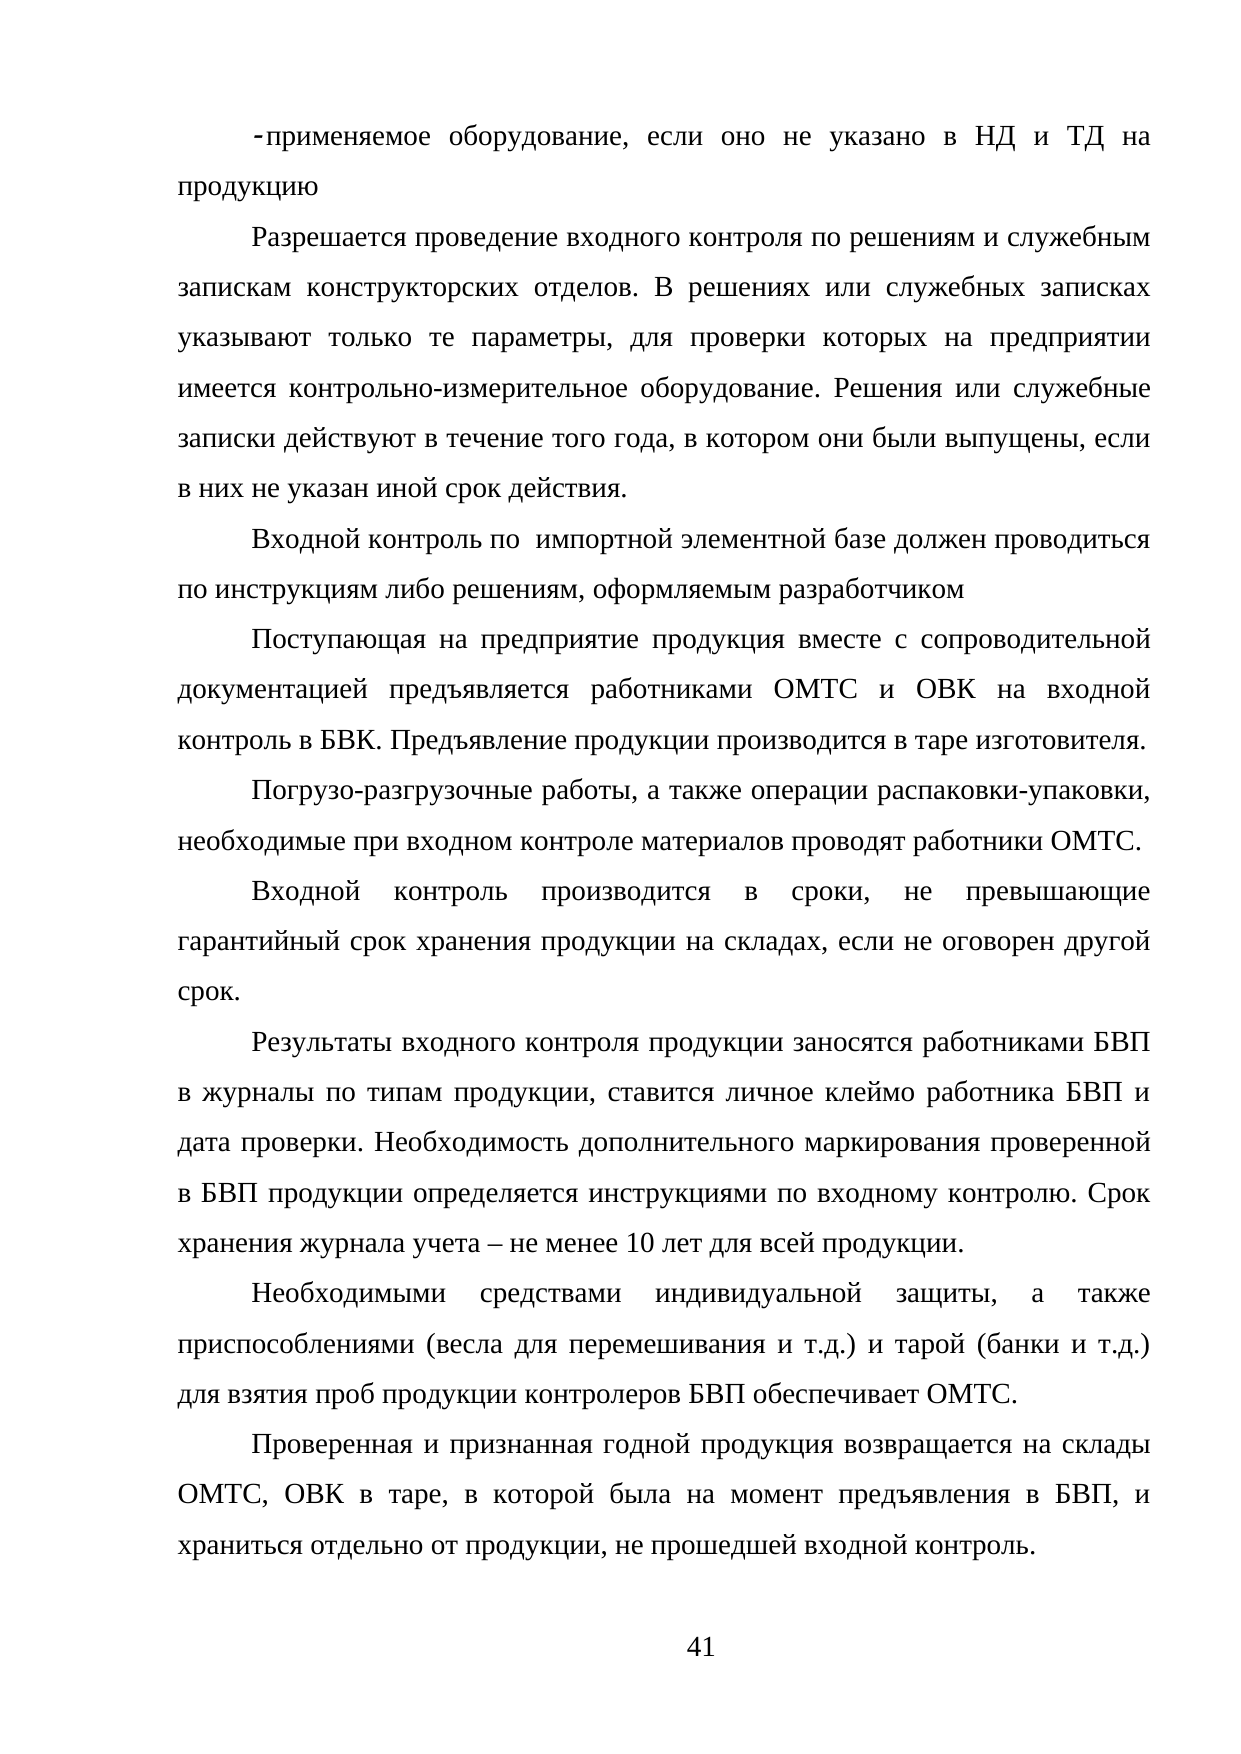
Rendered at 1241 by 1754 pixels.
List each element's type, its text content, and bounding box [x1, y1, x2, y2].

list применяемое оборудование, если оно не указано в НД и ТД на продукцию [177, 118, 1152, 202]
text Результаты входного контроля продукции заносятся работниками БВП в журналы по типам продукции, ставится личное клеймо работника БВП и дата проверки. Необходимость дополнительного маркирования проверенной в БВП продукции определяется инструкциями по входному контролю. Срок хранения журнала учета – не менее 10 лет для всей продукции. [177, 1024, 1152, 1259]
text Входной контроль по импортной элементной базе должен проводиться по инструкциям либо решениям, оформляемым разработчиком [177, 521, 1152, 604]
text Погрузо-разгрузочные работы, а также операции распаковки-упаковки, необходимые при входном контроле материалов проводят работники ОМТС. [177, 772, 1152, 856]
text Поступающая на предприятие продукция вместе с сопроводительной документацией предъявляется работниками ОМТС и ОВК на входной контроль в БВК. Предъявление продукции производится в таре изготовителя. [177, 621, 1152, 756]
text Разрешается проведение входного контроля по решениям и служебным запискам конструкторских отделов. В решениях или служебных записках указывают только те параметры, для проверки которых на предприятии имеется контрольно-измерительное оборудование. Решения или служебные записки действуют в течение того года, в котором они были выпущены, если в них не указан иной срок действия. [177, 219, 1152, 504]
text Необходимыми средствами индивидуальной защиты, а также приспособлениями (весла для перемешивания и т.д.) и тарой (банки и т.д.) для взятия проб продукции контролеров БВП обеспечивает ОМТС. [177, 1275, 1152, 1409]
text Входной контроль производится в сроки, не превышающие гарантийный срок хранения продукции на складах, если не оговорен другой срок. [177, 873, 1152, 1007]
text Проверенная и признанная годной продукция возвращается на склады ОМТС, ОВК в таре, в которой была на момент предъявления в БВП, и храниться отдельно от продукции, не прошедшей входной контроль. [177, 1426, 1152, 1561]
